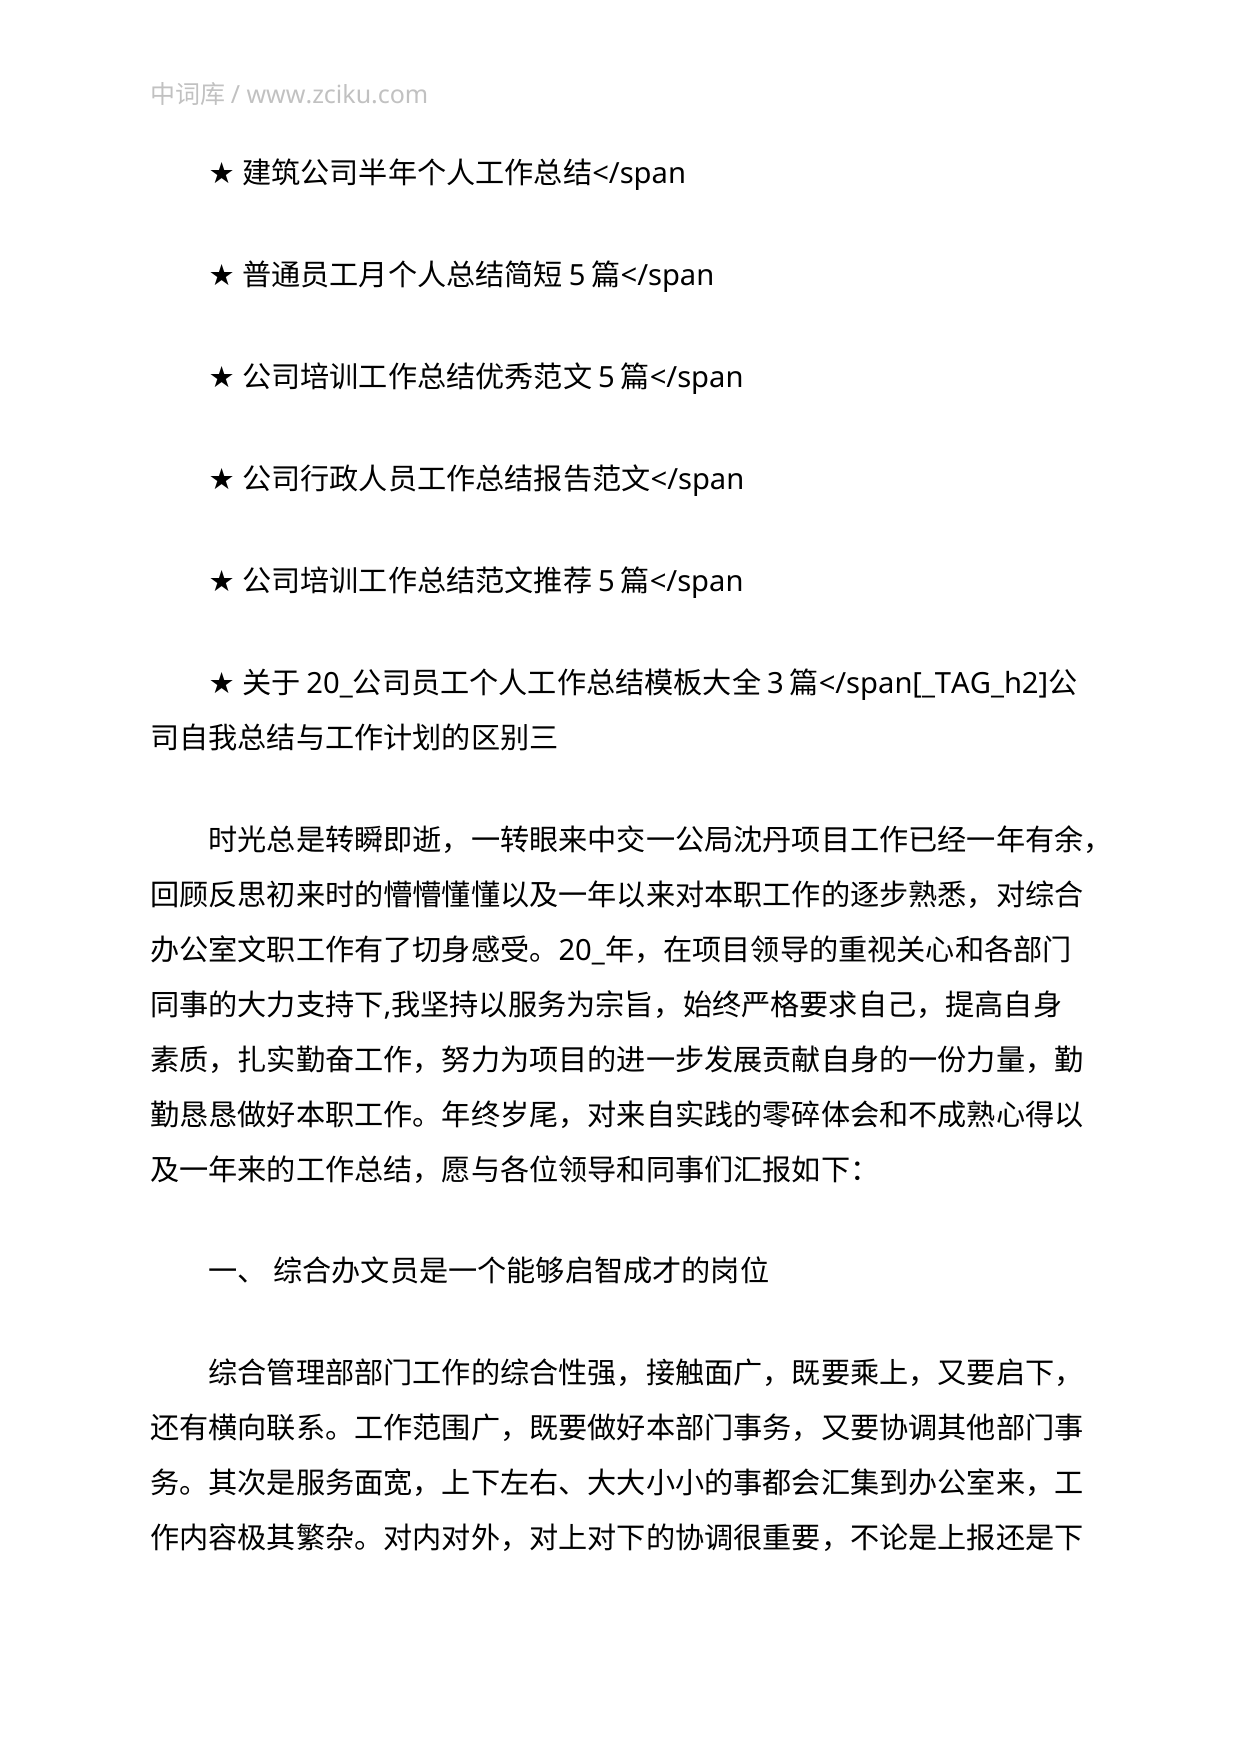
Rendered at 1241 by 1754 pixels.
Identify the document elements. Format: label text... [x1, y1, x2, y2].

text ★ 建筑公司半年个人工作总结</span [150, 150, 1090, 192]
text ★ 普通员工月个人总结简短5篇</span [150, 252, 1090, 294]
text ★ 公司培训工作总结范文推荐5篇</span [150, 558, 1090, 600]
text 时光总是转瞬即逝，一转眼来中交一公局沈丹项目工作已经一年有余，回顾反思初来时的懵懵懂懂以及一年以来对本职工作的逐步熟悉，对综合办公室文职工作有了切身感受。20_年，在项目领导的重视关心和各部门同事的大力支持下,我坚持以服务为宗旨，始终严格要求自己，提高自身素质，扎实勤奋工作，努力为项目的进一步发展贡献自身的一份力量，勤勤恳恳做好本职工作。年终岁尾，对来自实践的零碎体会和不成熟心得以及一年来的工作总结，愿与各位领导和同事们汇报如下： [150, 817, 1090, 1188]
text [150, 1350, 1090, 1557]
text ★ 关于20_公司员工个人工作总结模板大全3篇</span[_TAG_h2]公司自我总结与工作计划的区别三 [150, 660, 1090, 757]
text ★ 公司培训工作总结优秀范文5篇</span [150, 354, 1090, 396]
text ★ 公司行政人员工作总结报告范文</span [150, 456, 1090, 498]
text 一、 综合办文员是一个能够启智成才的岗位 [150, 1248, 1090, 1290]
